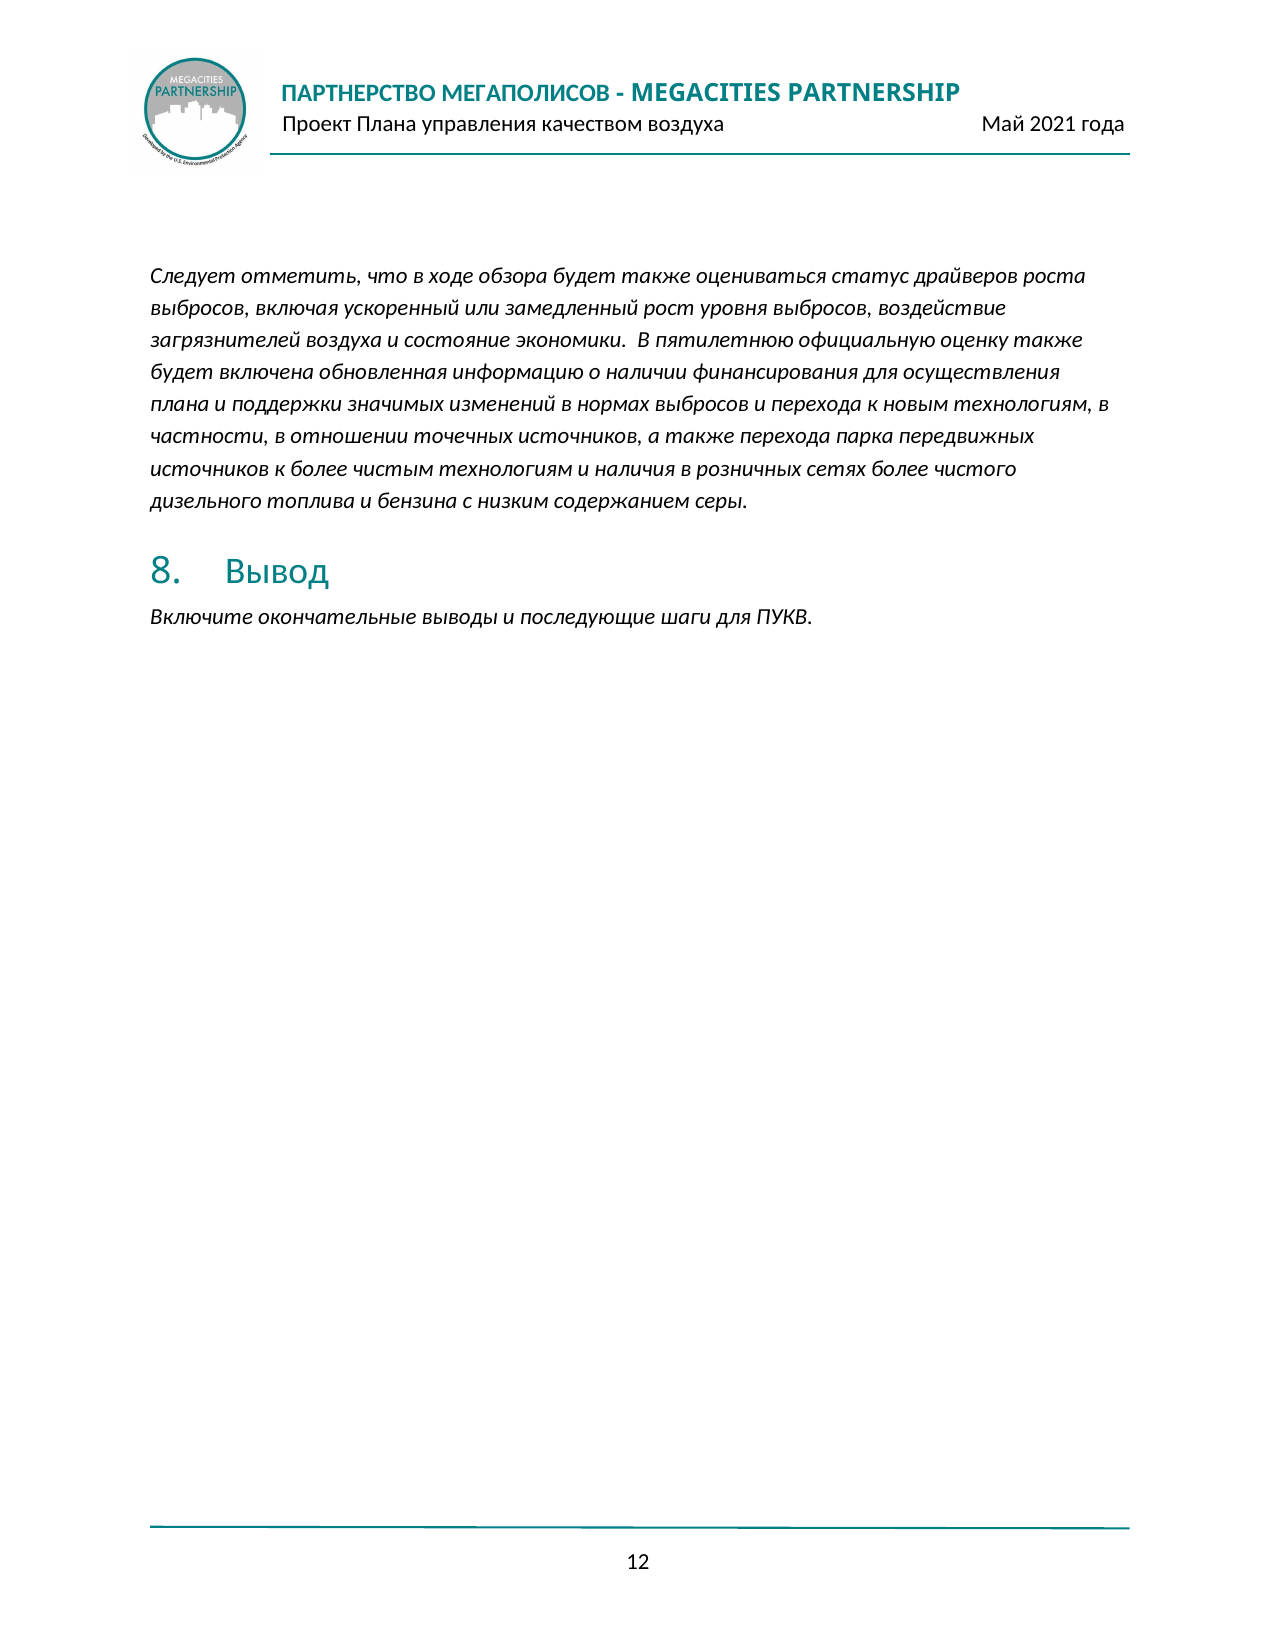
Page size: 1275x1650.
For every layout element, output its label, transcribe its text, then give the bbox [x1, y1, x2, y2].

text Следует отметить, что в ходе обзора будет также оцениваться статус драйверов роста выбросов, включая ускоренный или замедленный рост уровня выбросов, воздействие загрязнителей воздуха и состояние экономики. В пятилетнюю официальную оценку также будет включена обновленная информацию о наличии финансирования для осуществления плана и поддержки значимых изменений в нормах выбросов и перехода к новым технологиям, в частности, в отношении точечных источников, а также перехода парка передвижных источников к более чистым технологиям и наличия в розничных сетях более чистого дизельного топлива и бензина с низким содержанием серы. [150, 261, 1125, 514]
picture [130, 51, 264, 171]
subtitle Вывод [150, 543, 1125, 594]
text Включите окончательные выводы и последующие шаги для ПУКВ. [150, 602, 1125, 630]
